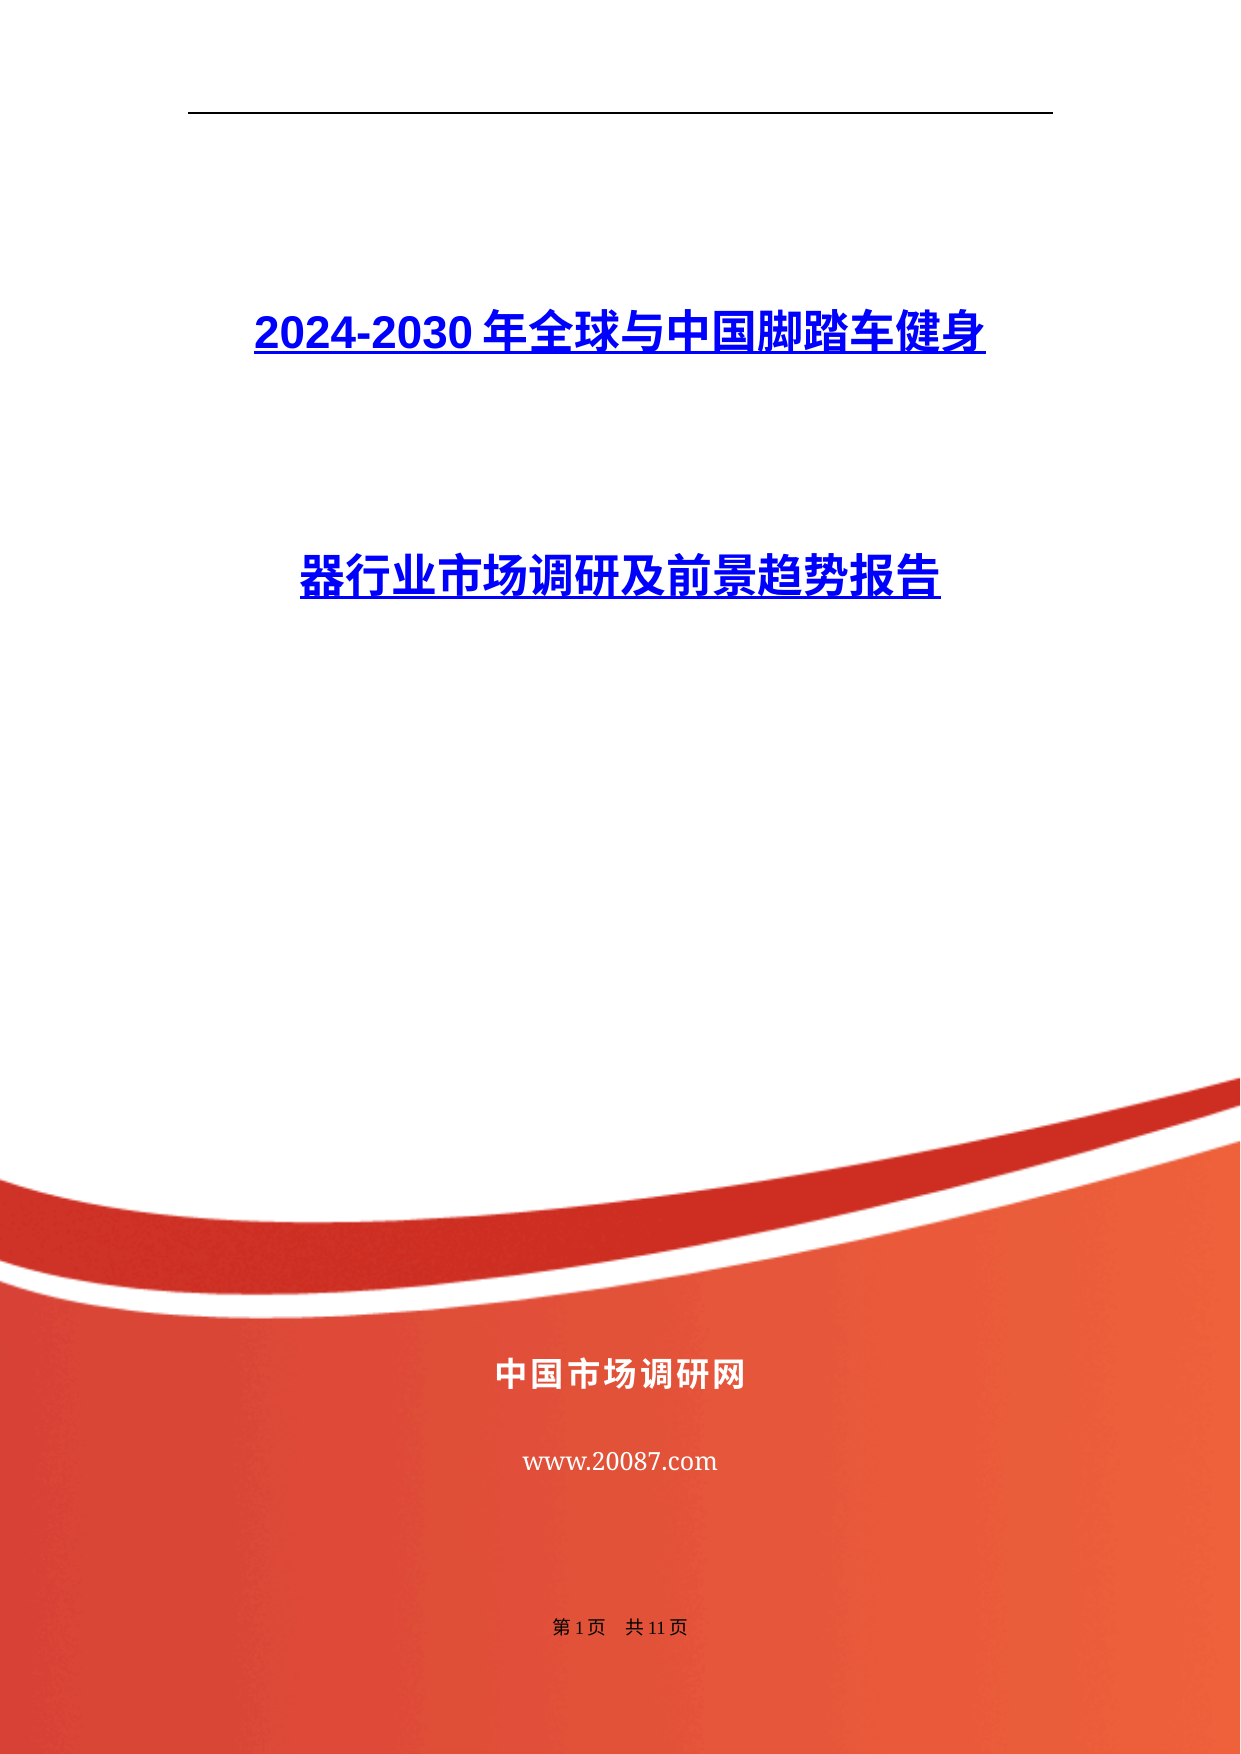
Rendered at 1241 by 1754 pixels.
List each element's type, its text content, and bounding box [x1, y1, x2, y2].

subtitle 中国市场调研网 [187, 1339, 1053, 1404]
picture [0, 1006, 1241, 1754]
text www.20087.com [187, 1428, 1053, 1493]
table_header 2024-2030年全球与中国脚踏车健身器行业市场调研及前景趋势报告 [188, 207, 1053, 773]
